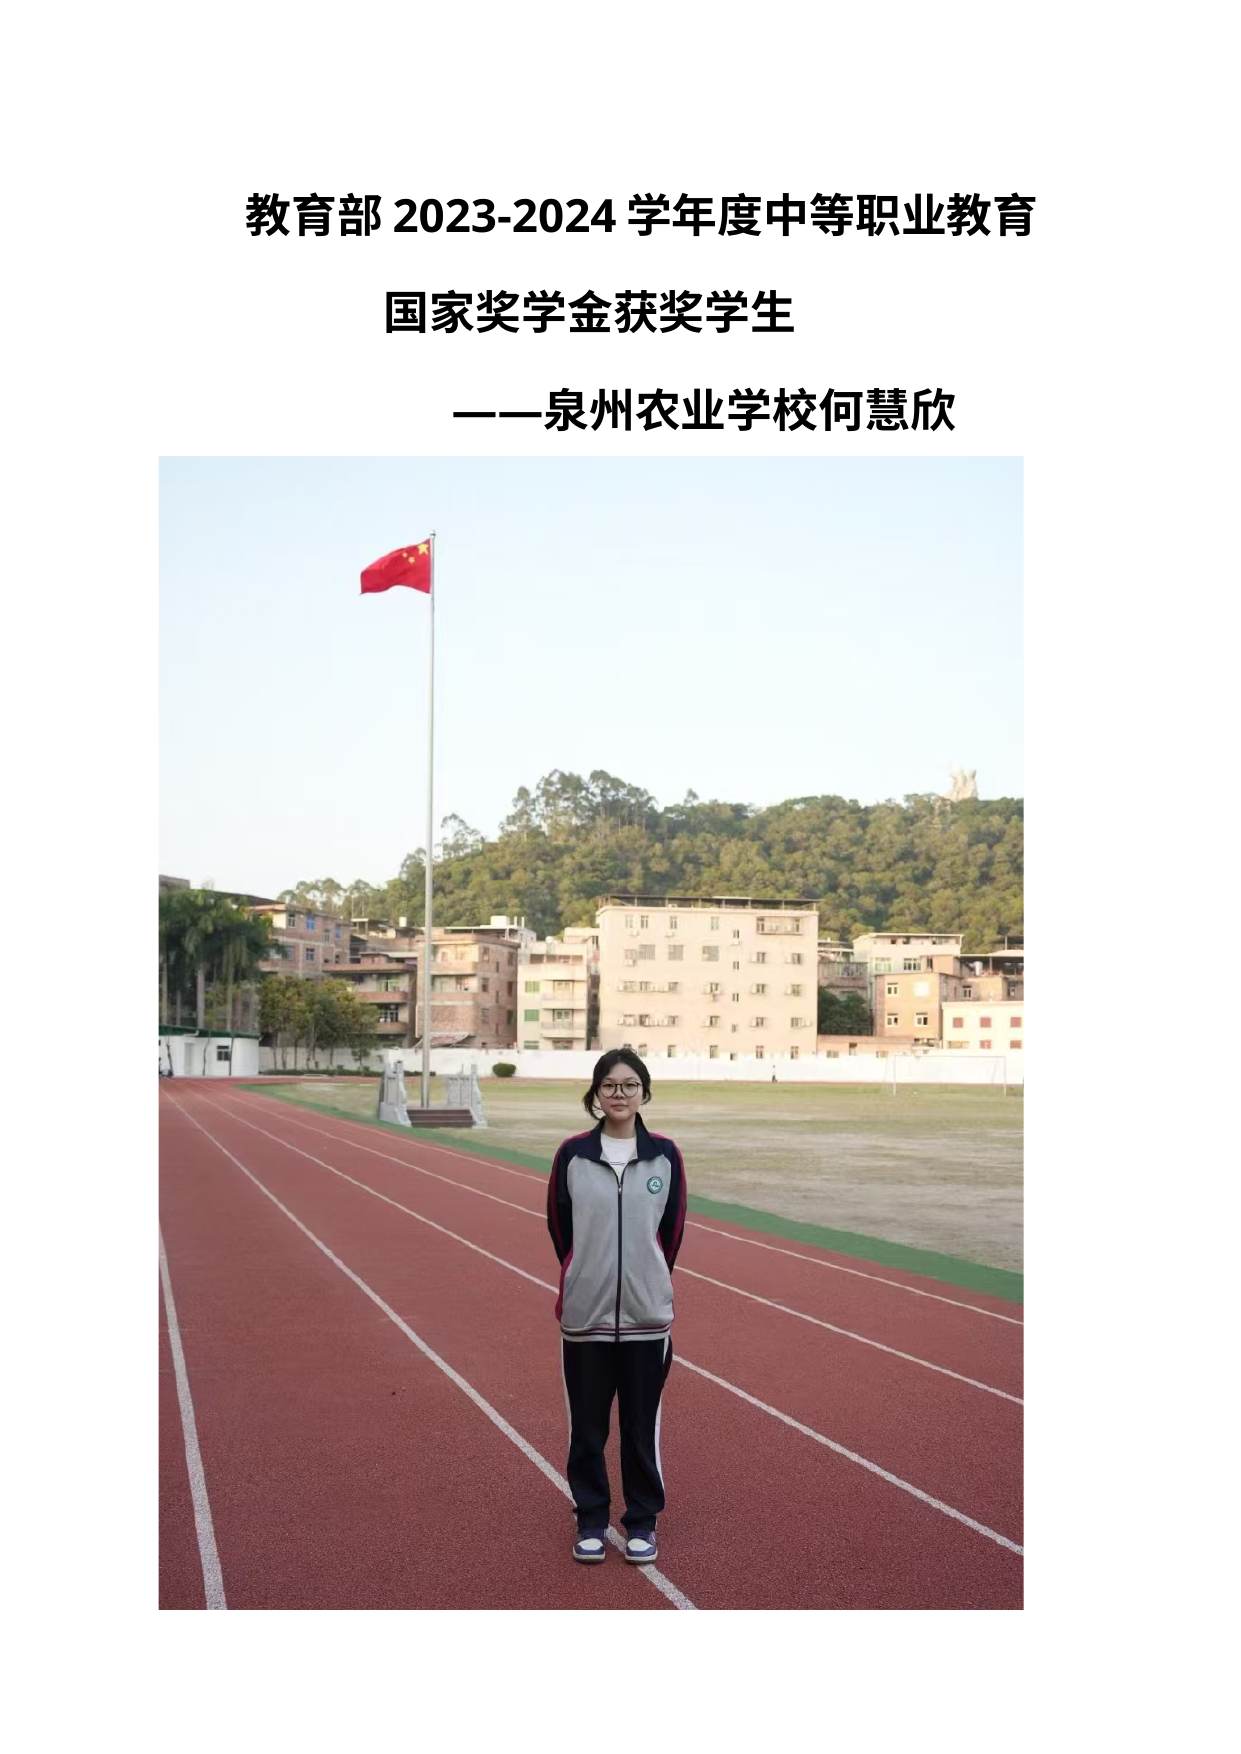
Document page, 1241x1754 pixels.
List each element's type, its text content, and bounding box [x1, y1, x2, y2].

text ——泉州农业学校何慧欣 [153, 358, 1087, 456]
text 国家奖学金获奖学生 [153, 261, 1087, 358]
picture [158, 456, 1024, 1610]
text 教育部2023-2024学年度中等职业教育 [153, 163, 1087, 261]
